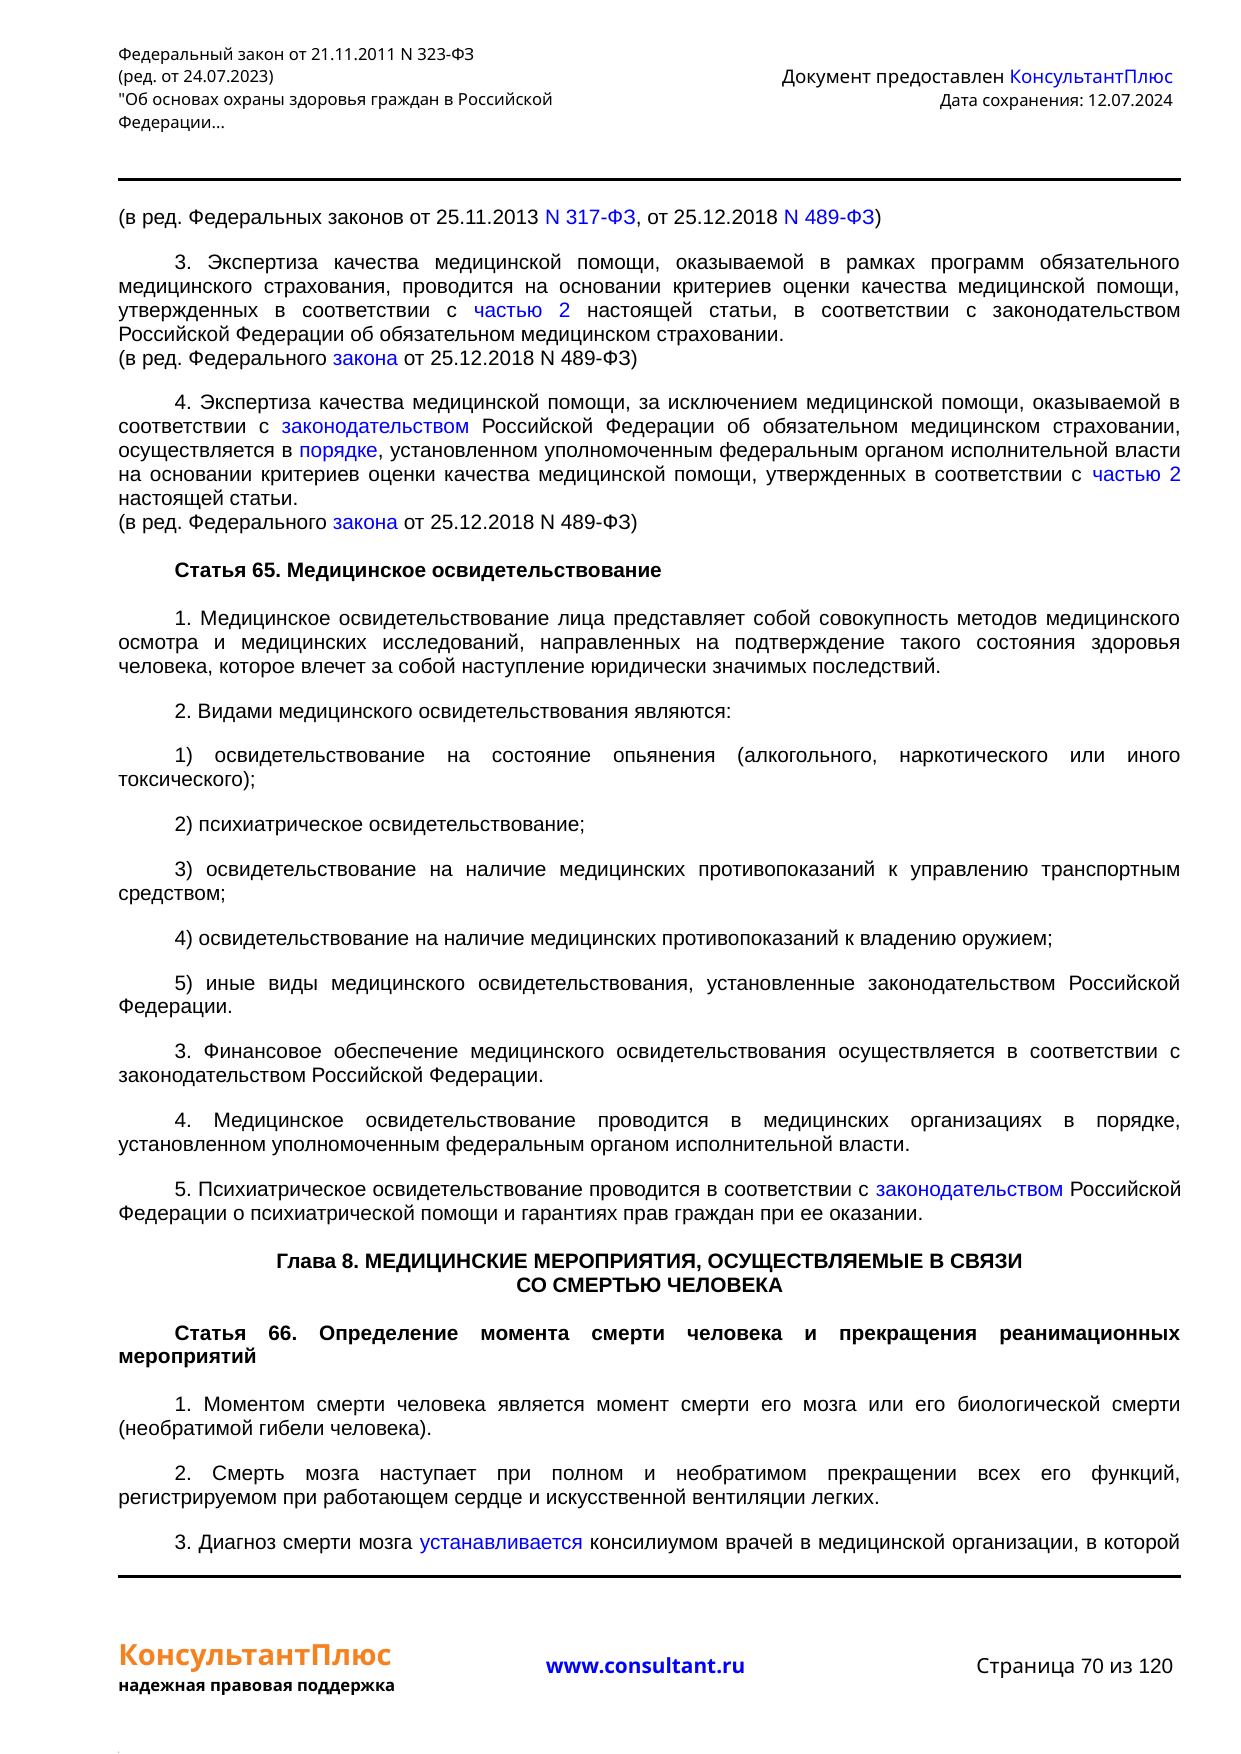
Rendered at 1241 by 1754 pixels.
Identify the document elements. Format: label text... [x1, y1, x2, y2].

title СО СМЕРТЬЮ ЧЕЛОВЕКА [118, 1272, 1181, 1296]
text 4. Медицинское освидетельствование проводится в медицинских организациях в порядке, установленном уполномоченным федеральным органом исполнительной власти. [118, 1108, 1181, 1156]
text 4. Экспертиза качества медицинской помощи, за исключением медицинской помощи, оказываемой в соответствии с законодательством Российской Федерации об обязательном медицинском страховании, осуществляется в порядке, установленном уполномоченным федеральным органом исполнительной власти на основании критериев оценки качества медицинской помощи, утвержденных в соответствии с частью 2 настоящей статьи. [118, 390, 1181, 510]
title Статья 65. Медицинское освидетельствование [118, 558, 1181, 582]
text 3. Экспертиза качества медицинской помощи, оказываемой в рамках программ обязательного медицинского страхования, проводится на основании критериев оценки качества медицинской помощи, утвержденных в соответствии с частью 2 настоящей статьи, в соответствии с законодательством Российской Федерации об обязательном медицинском страховании. [118, 249, 1181, 345]
text 3. Финансовое обеспечение медицинского освидетельствования осуществляется в соответствии с законодательством Российской Федерации. [118, 1039, 1181, 1087]
text (в ред. Федерального закона от 25.12.2018 N 489-ФЗ) [118, 510, 1181, 534]
title Статья 66. Определение момента смерти человека и прекращения реанимационных мероприятий [118, 1320, 1181, 1368]
title Глава 8. МЕДИЦИНСКИЕ МЕРОПРИЯТИЯ, ОСУЩЕСТВЛЯЕМЫЕ В СВЯЗИ [118, 1248, 1181, 1272]
text 3) освидетельствование на наличие медицинских противопоказаний к управлению транспортным средством; [118, 857, 1181, 905]
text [118, 1530, 1181, 1554]
text 2) психиатрическое освидетельствование; [118, 812, 1181, 836]
text 1. Медицинское освидетельствование лица представляет собой совокупность методов медицинского осмотра и медицинских исследований, направленных на подтверждение такого состояния здоровья человека, которое влечет за собой наступление юридически значимых последствий. [118, 606, 1181, 678]
text 5. Психиатрическое освидетельствование проводится в соответствии с законодательством Российской Федерации о психиатрической помощи и гарантиях прав граждан при ее оказании. [118, 1177, 1181, 1224]
text 2. Видами медицинского освидетельствования являются: [118, 698, 1181, 722]
text 1. Моментом смерти человека является момент смерти его мозга или его биологической смерти (необратимой гибели человека). [118, 1392, 1181, 1440]
text 4) освидетельствование на наличие медицинских противопоказаний к владению оружием; [118, 926, 1181, 949]
text (в ред. Федерального закона от 25.12.2018 N 489-ФЗ) [118, 345, 1181, 369]
text 1) освидетельствование на состояние опьянения (алкогольного, наркотического или иного токсического); [118, 743, 1181, 791]
text 2. Смерть мозга наступает при полном и необратимом прекращении всех его функций, регистрируемом при работающем сердце и искусственной вентиляции легких. [118, 1461, 1181, 1509]
text (в ред. Федеральных законов от 25.11.2013 N 317-ФЗ, от 25.12.2018 N 489-ФЗ) [118, 205, 1181, 229]
text 5) иные виды медицинского освидетельствования, установленные законодательством Российской Федерации. [118, 970, 1181, 1018]
